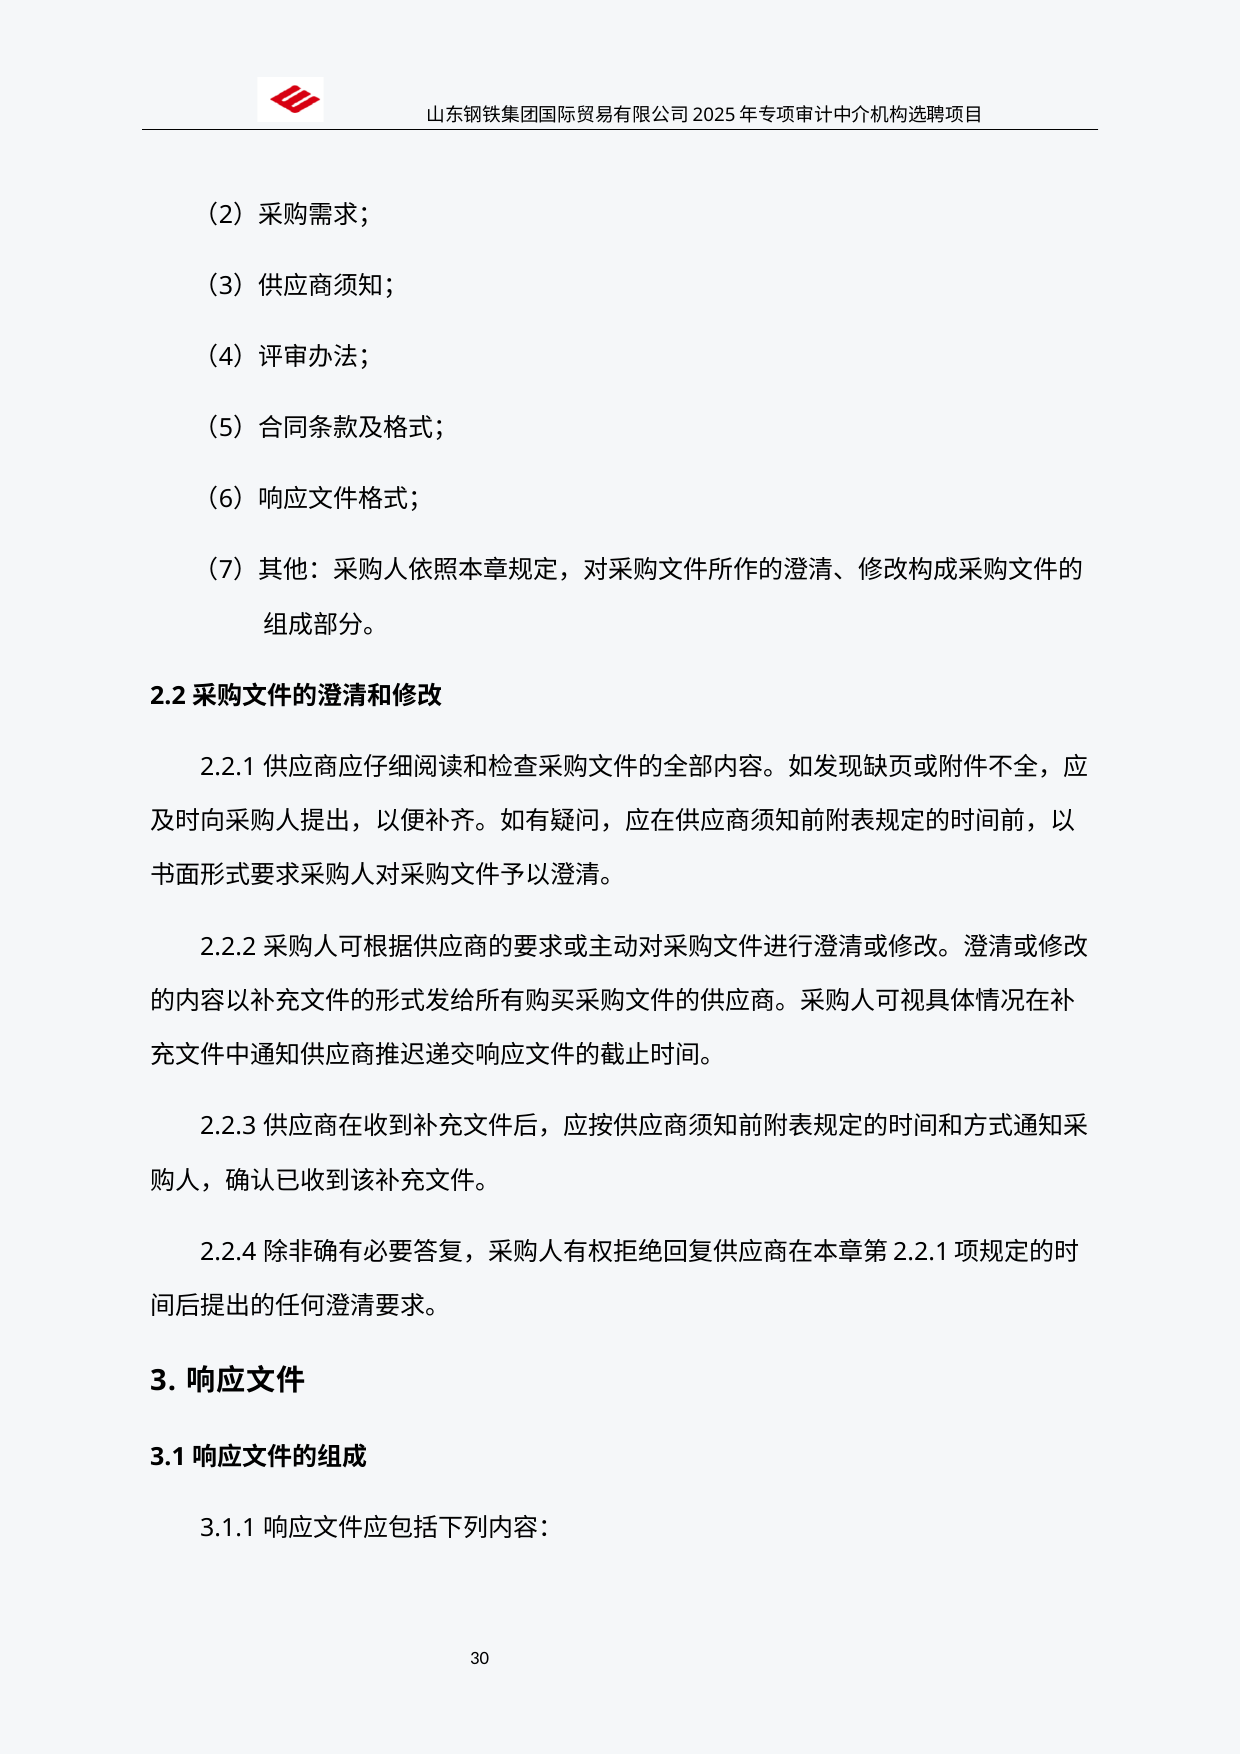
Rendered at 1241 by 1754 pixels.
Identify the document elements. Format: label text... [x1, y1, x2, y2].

text 2.2 采购文件的澄清和修改 [150, 675, 1090, 711]
text （4）评审办法； [194, 337, 1090, 373]
text 3.1.1 响应文件应包括下列内容： [150, 1508, 1090, 1544]
text 2.2.4 除非确有必要答复，采购人有权拒绝回复供应商在本章第2.2.1项规定的时间后提出的任何澄清要求。 [150, 1231, 1090, 1322]
text （6）响应文件格式； [194, 479, 1090, 515]
picture [257, 77, 324, 122]
text （2）采购需求； [194, 194, 1090, 231]
text （3）供应商须知； [194, 266, 1090, 302]
text （7）其他：采购人依照本章规定，对采购文件所作的澄清、修改构成采购文件的组成部分。 [194, 550, 1090, 640]
text （5）合同条款及格式； [194, 408, 1090, 444]
text 3. 响应文件 [150, 1357, 1090, 1399]
text 2.2.2 采购人可根据供应商的要求或主动对采购文件进行澄清或修改。澄清或修改的内容以补充文件的形式发给所有购买采购文件的供应商。采购人可视具体情况在补充文件中通知供应商推迟递交响应文件的截止时间。 [150, 926, 1090, 1071]
text 2.2.1 供应商应仔细阅读和检查采购文件的全部内容。如发现缺页或附件不全，应及时向采购人提出，以便补齐。如有疑问，应在供应商须知前附表规定的时间前，以书面形式要求采购人对采购文件予以澄清。 [150, 746, 1090, 891]
text 2.2.3 供应商在收到补充文件后，应按供应商须知前附表规定的时间和方式通知采购人，确认已收到该补充文件。 [150, 1106, 1090, 1196]
text 3.1 响应文件的组成 [150, 1437, 1090, 1473]
